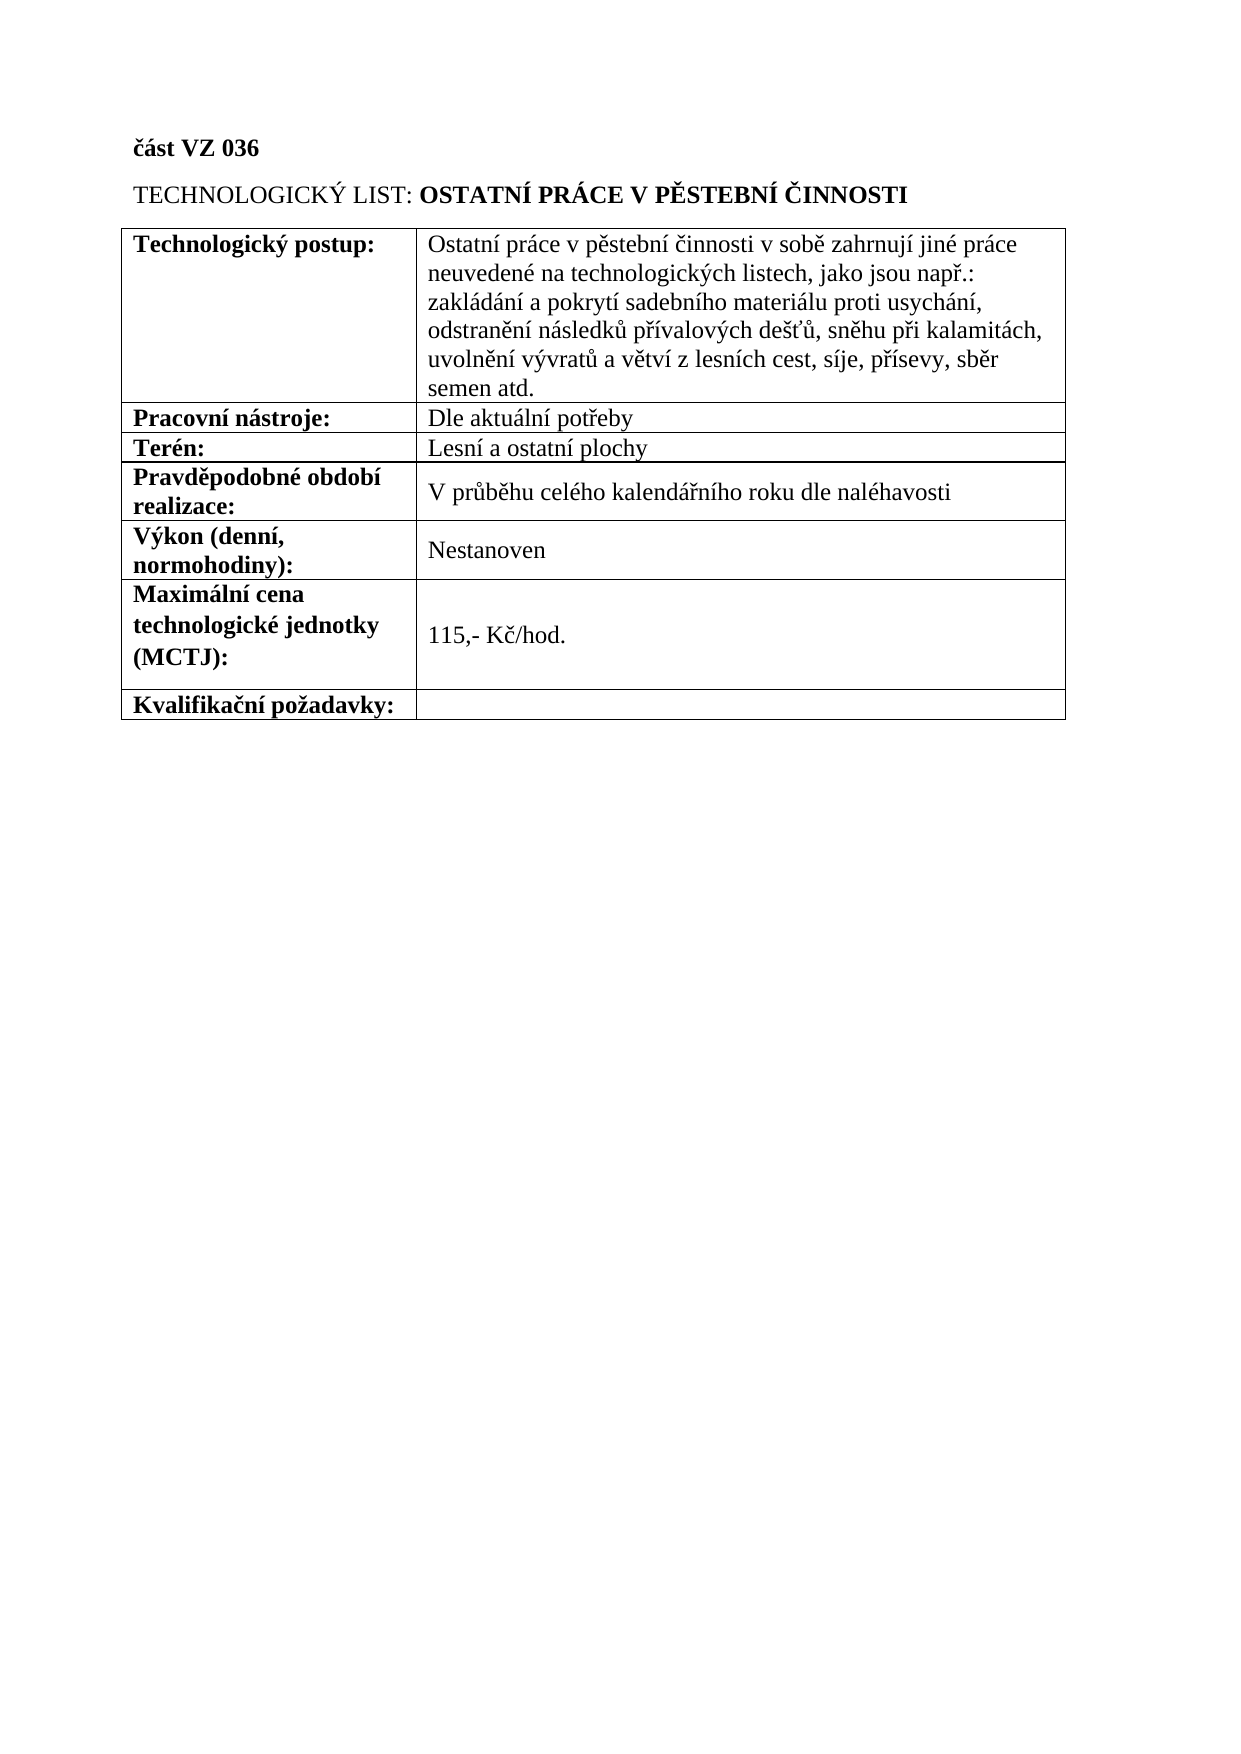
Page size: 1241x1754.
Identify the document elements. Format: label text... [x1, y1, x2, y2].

table_cell Pravděpodobné období realizace: [122, 463, 416, 520]
table_cell Maximální cena technologické jednotky (MCTJ): [122, 580, 416, 689]
table_cell Terén: [122, 433, 416, 461]
table_cell Pracovní nástroje: [122, 403, 416, 432]
table_header Ostatní práce v pěstební činnosti v sobě zahrnují jiné práce neuvedené na technologických listech, jako jsou např.: zakládání a pokrytí sadebního materiálu proti usychání, odstranění následků přívalových dešťů, sněhu při kalamitách, uvolnění vývratů a větví z lesních cest, síje, přísevy, sběr semen atd. [417, 229, 1065, 402]
table_cell 115,- Kč/hod. [417, 580, 1065, 689]
table_cell Lesní a ostatní plochy [417, 433, 1065, 461]
table_cell Výkon (denní, normohodiny): [122, 521, 416, 578]
table_cell Kvalifikační požadavky: [122, 690, 416, 719]
text část VZ 036 [133, 133, 1107, 162]
table_cell Dle aktuální potřeby [417, 403, 1065, 432]
table_header Technologický postup: [122, 229, 416, 402]
text TECHNOLOGICKÝ LIST: ostatní práce v pěstební činnosti [133, 181, 1107, 209]
table_cell V průběhu celého kalendářního roku dle naléhavosti [417, 463, 1065, 520]
table_cell Nestanoven [417, 521, 1065, 578]
table_cell [417, 690, 1065, 719]
